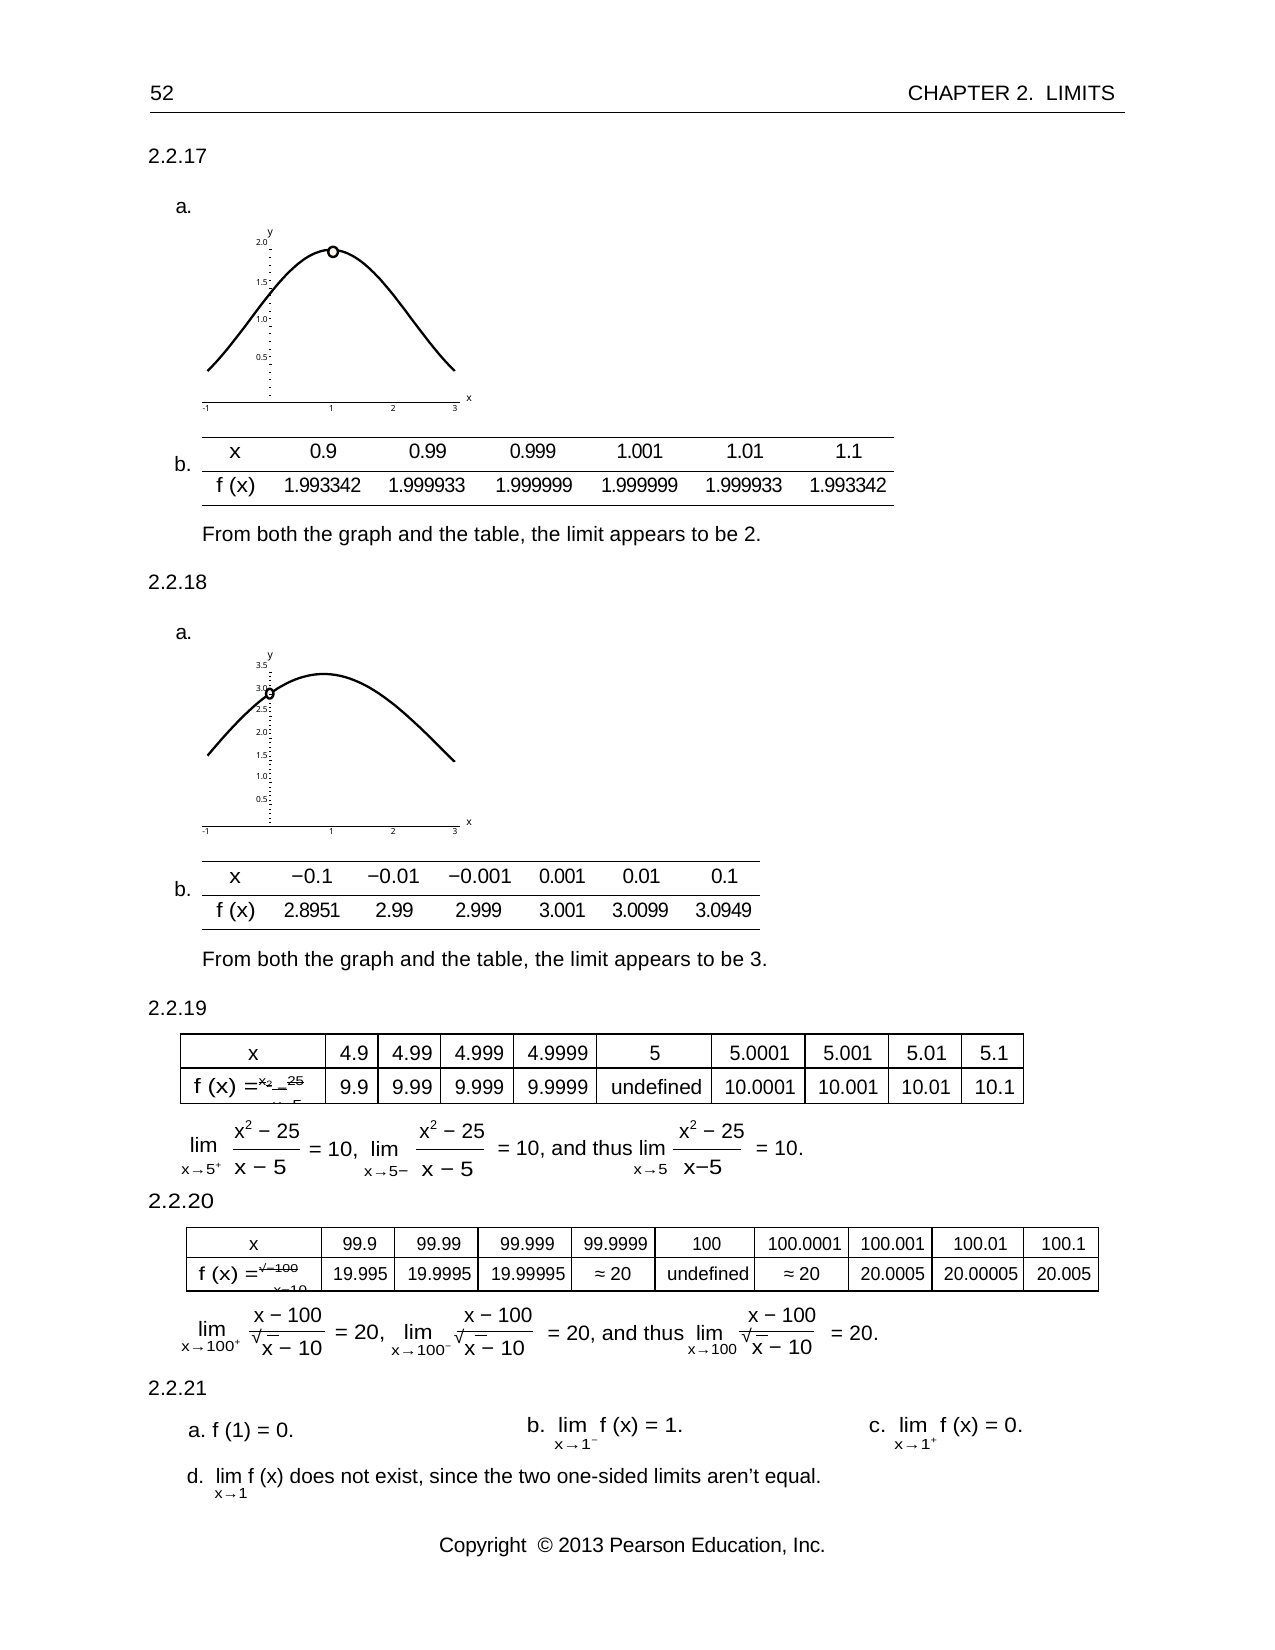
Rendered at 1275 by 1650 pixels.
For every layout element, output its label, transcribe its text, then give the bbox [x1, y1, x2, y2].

text 0.999 1.001 1.01 1.1 [509, 439, 1146, 463]
text x→100 √x − 10 [688, 1343, 1146, 1358]
table_header 5.001 [806, 1035, 888, 1067]
table_cell 10.001 [806, 1069, 888, 1103]
text = 10, lim [309, 1143, 492, 1159]
text x→5+ x − 5 x→5− x − 5 x→5 x−5 [148, 1159, 1146, 1178]
table_cell f (x) =x2 −25 x−5 [181, 1069, 325, 1103]
table_header 100.0001 [755, 1228, 848, 1257]
text x 0.9 0.99 [229, 439, 477, 463]
text b. [174, 877, 198, 901]
table_cell f (x) =√−100 x−10 [187, 1258, 321, 1290]
text Copyright © 2013 Pearson Education, Inc. [439, 1533, 1146, 1557]
table_header 100 [656, 1228, 754, 1257]
text x→100+ [181, 1341, 246, 1354]
text 2.999 3.001 3.0099 3.0949 [455, 898, 1146, 922]
table_header 4.999 [441, 1035, 513, 1067]
table_header x [187, 1228, 321, 1257]
table_cell undefined [597, 1069, 711, 1103]
text From both the graph and the table, the limit appears to be 3. [148, 947, 1146, 971]
table_header 99.99 [395, 1228, 477, 1257]
text 1.999999 1.999999 1.999933 1.993342 [495, 473, 1146, 497]
table_header 4.9 [326, 1035, 377, 1067]
table_header x [181, 1035, 325, 1067]
text d. lim f (x) does not exist, since the two one-sided limits aren’t equal. [187, 1464, 1146, 1488]
text f (x) 1.993342 1.999933 [216, 473, 477, 497]
table_cell 20.0005 [849, 1258, 931, 1290]
text 2.2.18 [148, 570, 1146, 594]
text lim [189, 1133, 227, 1157]
table_cell 10.1 [962, 1069, 1023, 1103]
table_header 4.9999 [514, 1035, 596, 1067]
text x→1 [214, 1488, 1146, 1501]
text x − 100 x − 100 [253, 1303, 542, 1327]
table_cell undefined [656, 1258, 754, 1290]
text b. [174, 452, 198, 476]
table_header 100.001 [849, 1228, 931, 1257]
table_cell ≈ 20 [755, 1258, 848, 1290]
table_cell 20.00005 [933, 1258, 1023, 1290]
table_cell 19.99995 [479, 1258, 571, 1290]
text = 20, and thus lim = 20. [547, 1327, 1146, 1343]
table_header 100.1 [1024, 1228, 1098, 1257]
table_header 5.1 [962, 1035, 1023, 1067]
table_cell ≈ 20 [572, 1258, 654, 1290]
text = 20, lim √x − 10 x→100− √x − 10 [251, 1327, 542, 1358]
table_cell 10.0001 [712, 1069, 804, 1103]
table_cell 10.01 [889, 1069, 961, 1103]
text x −0.1 −0.01 [229, 864, 430, 888]
table_cell 19.9995 [395, 1258, 477, 1290]
text 2.2.19 [148, 996, 1146, 1020]
table_cell 19.995 [322, 1258, 394, 1290]
text x2 − 25 x2 − 25 [234, 1119, 492, 1143]
text a. [175, 620, 1146, 644]
table_cell 9.99 [379, 1069, 440, 1103]
text x − 100 [748, 1303, 1146, 1327]
text lim [198, 1317, 246, 1341]
text a. [175, 195, 1146, 219]
table_header 100.01 [933, 1228, 1023, 1257]
table_header 5.01 [889, 1035, 961, 1067]
table_header 99.999 [479, 1228, 571, 1257]
table_header 5 [597, 1035, 711, 1067]
text From both the graph and the table, the limit appears to be 2. [202, 522, 1146, 546]
text x→1− x→1+ [188, 1439, 1146, 1452]
text a. f (1) = 0. b. lim f (x) = 1. c. lim f (x) = 0. [188, 1410, 1146, 1439]
text 2.2.17 [148, 145, 1146, 169]
table_header 99.9 [322, 1228, 394, 1257]
text −0.001 0.001 0.01 0.1 [448, 864, 1146, 888]
text f (x) 2.8951 2.99 [216, 898, 430, 922]
text 52 CHAPTER 2. LIMITS [150, 84, 1146, 104]
table_header 4.99 [379, 1035, 440, 1067]
table_cell 9.9999 [514, 1069, 596, 1103]
table_header 5.0001 [712, 1035, 804, 1067]
text 2.2.21 [148, 1376, 246, 1400]
table_cell 9.999 [441, 1069, 513, 1103]
table_cell 20.005 [1024, 1258, 1098, 1290]
table_header 99.9999 [572, 1228, 654, 1257]
table_cell 9.9 [326, 1069, 377, 1103]
text x2 − 25 = 10, and thus lim = 10. [497, 1125, 818, 1158]
text 2.2.20 [148, 1189, 1146, 1213]
